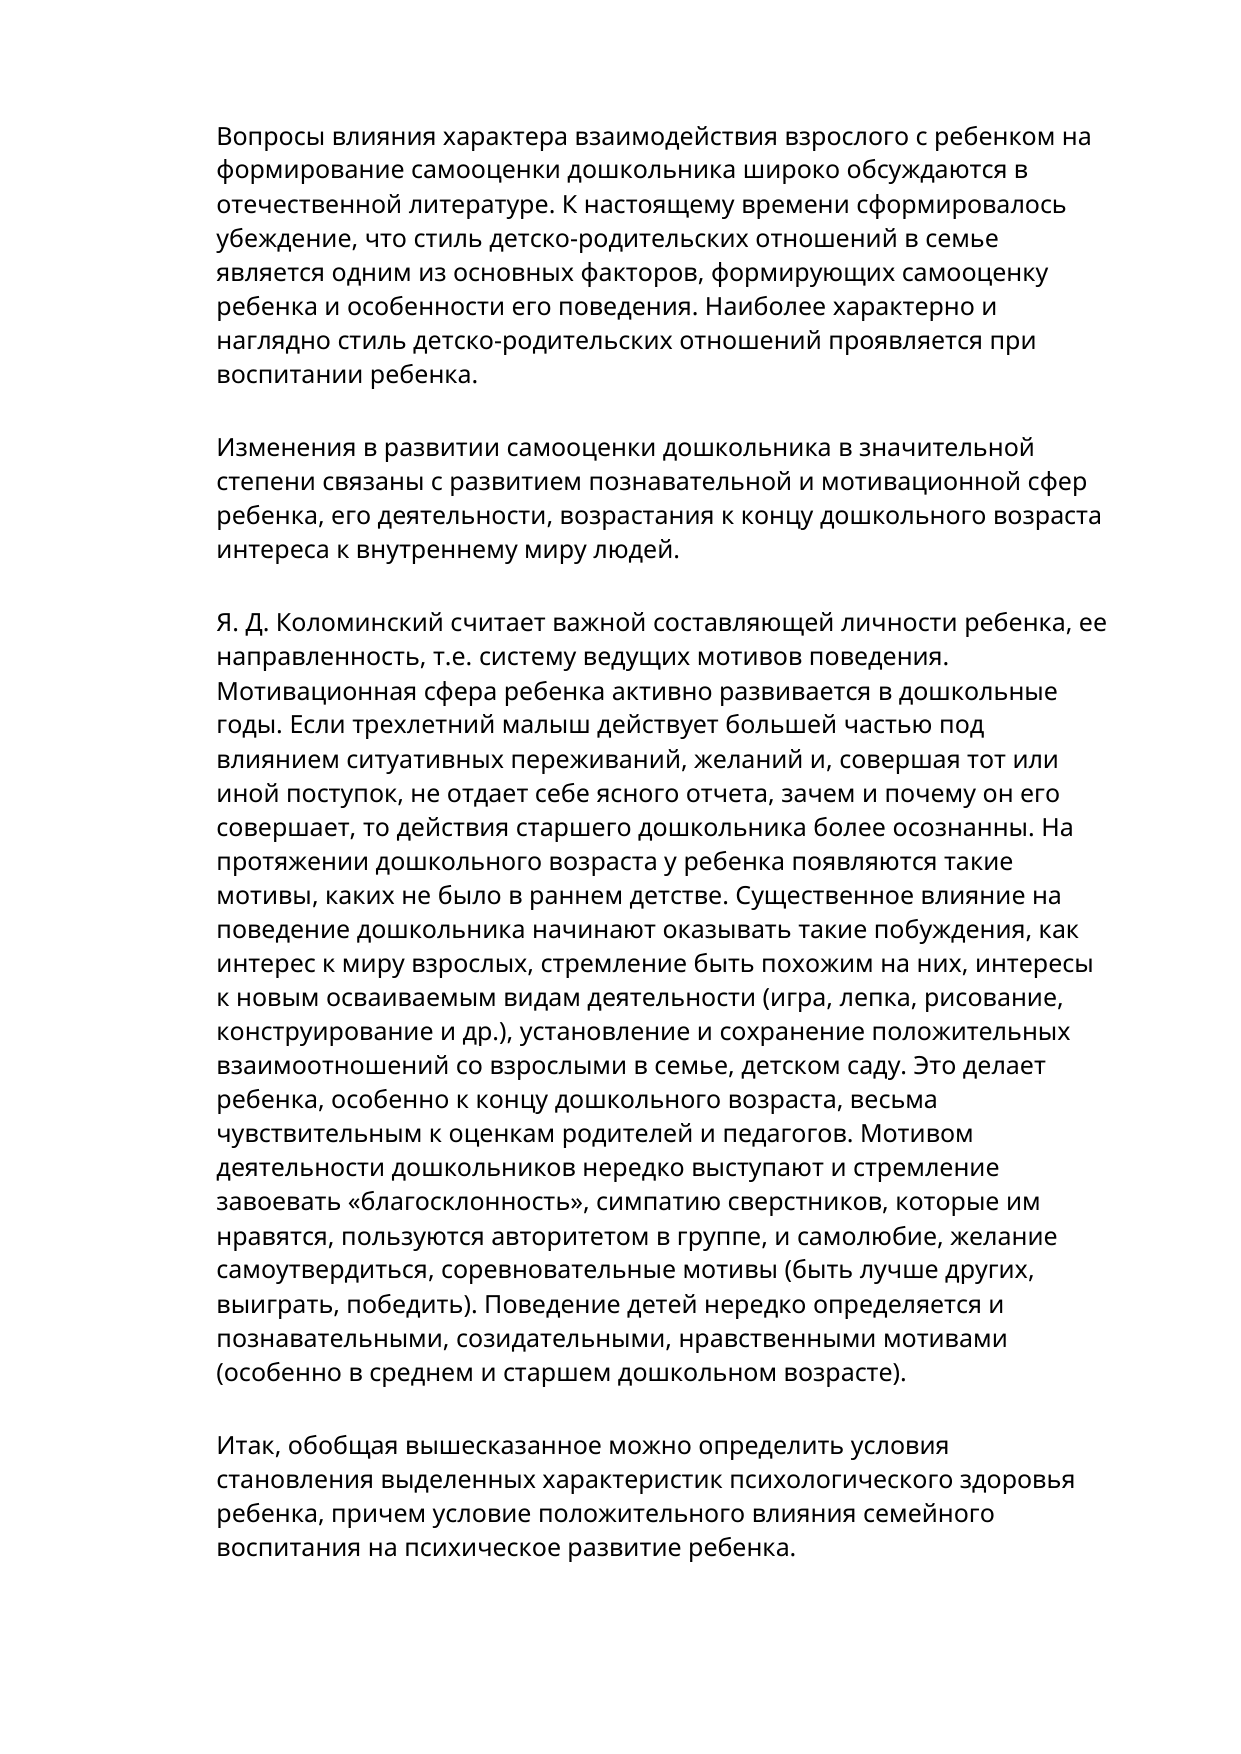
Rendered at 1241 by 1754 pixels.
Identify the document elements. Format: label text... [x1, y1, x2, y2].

text Изменения в развитии самооценки дошкольника в значительной степени связаны с развитием познавательной и мотивационной сфер ребенка, его деятельности, возрастания к концу дошкольного возраста интереса к внутреннему миру людей. [216, 430, 1113, 566]
text Я. Д. Коломинский считает важной составляющей личности ребенка, ее направленность, т.е. систему ведущих мотивов поведения. Мотивационная сфера ребенка активно развивается в дошкольные годы. Если трехлетний малыш действует большей частью под влиянием ситуативных переживаний, желаний и, совершая тот или иной поступок, не отдает себе ясного отчета, зачем и почему он его совершает, то действия старшего дошкольника более осознанны. На протяжении дошкольного возраста у ребенка появляются такие мотивы, каких не было в раннем детстве. Существенное влияние на поведение дошкольника начинают оказывать такие побуждения, как интерес к миру взрослых, стремление быть похожим на них, интересы к новым осваиваемым видам деятельности (игра, лепка, рисование, конструирование и др.), установление и сохранение положительных взаимоотношений со взрослыми в семье, детском саду. Это делает ребенка, особенно к концу дошкольного возраста, весьма чувствительным к оценкам родителей и педагогов. Мотивом деятельности дошкольников нередко выступают и стремление завоевать «благосклонность», симпатию сверстников, которые им нравятся, пользуются авторитетом в группе, и самолюбие, желание самоутвердиться, соревновательные мотивы (быть лучше других, выиграть, победить). Поведение детей нередко определяется и познавательными, созидательными, нравственными мотивами (особенно в среднем и старшем дошкольном возрасте). [216, 605, 1113, 1388]
text Итак, обобщая вышесказанное можно определить условия становления выделенных характеристик психологического здоровья ребенка, причем условие положительного влияния семейного воспитания на психическое развитие ребенка. [216, 1427, 1113, 1564]
text Вопросы влияния характера взаимодействия взрослого с ребенком на формирование самооценки дошкольника широко обсуждаются в отечественной литературе. К настоящему времени сформировалось убеждение, что стиль детско-родительских отношений в семье является одним из основных факторов, формирующих самооценку ребенка и особенности его поведения. Наиболее характерно и наглядно стиль детско-родительских отношений проявляется при воспитании ребенка. [216, 118, 1113, 391]
